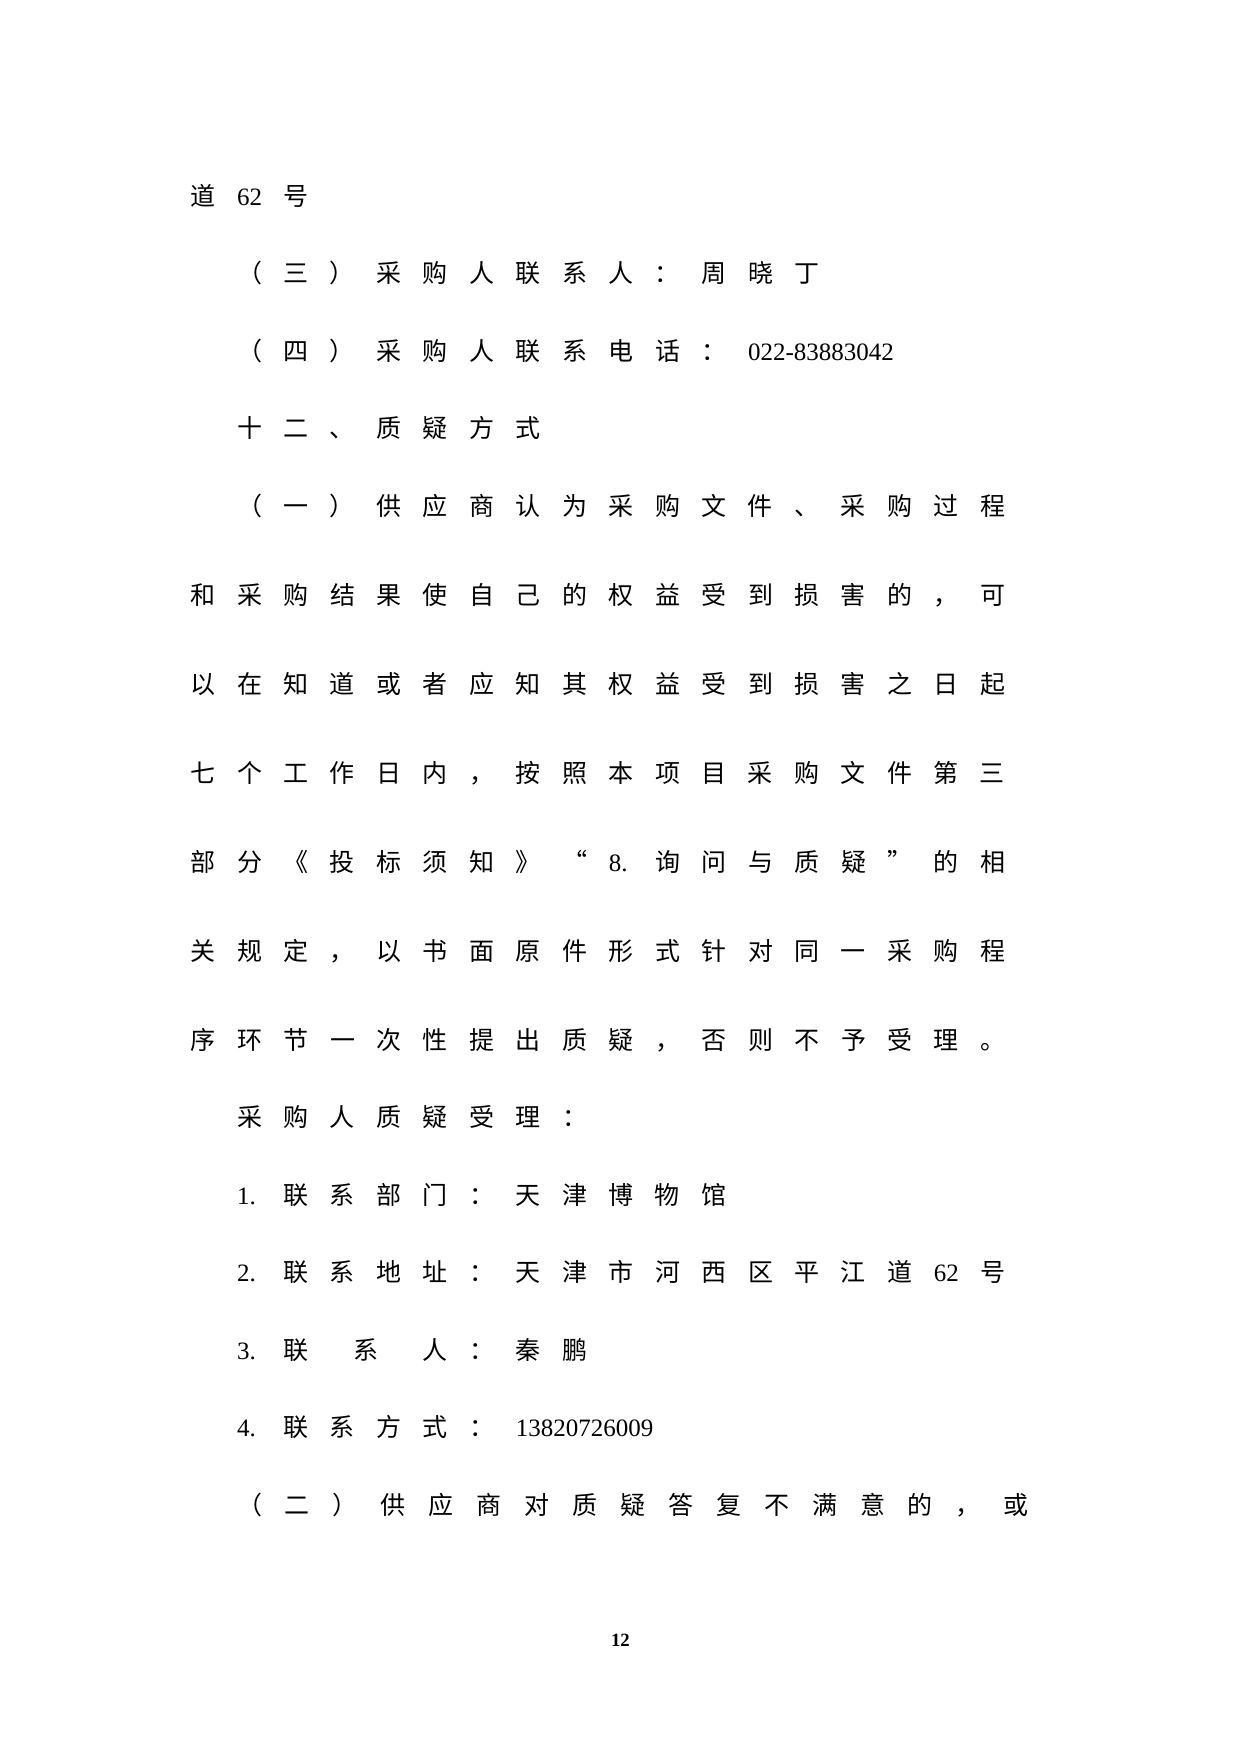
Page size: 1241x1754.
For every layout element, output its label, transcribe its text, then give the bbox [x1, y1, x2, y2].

text 2. 联系地址：天津市河西区平江道62号 [190, 1241, 1050, 1301]
text 3. 联 系 人：秦鹏 [190, 1319, 1050, 1378]
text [190, 1474, 1050, 1533]
text （三）采购人联系人：周晓丁 [190, 242, 1050, 301]
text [190, 164, 1050, 224]
text 十二、质疑方式 [190, 397, 1050, 456]
text （一）供应商认为采购文件、采购过程和采购结果使自己的权益受到损害的，可以在知道或者应知其权益受到损害之日起七个工作日内，按照本项目采购文件第三部分《投标须知》“8. 询问与质疑”的相关规定，以书面原件形式针对同一采购程序环节一次性提出质疑，否则不予受理。 [190, 474, 1050, 1068]
text 采购人质疑受理： [190, 1086, 1050, 1146]
text （四）采购人联系电话：022-83883042 [190, 319, 1050, 379]
text 1. 联系部门：天津博物馆 [190, 1164, 1050, 1223]
text 4. 联系方式：13820726009 [190, 1396, 1050, 1456]
